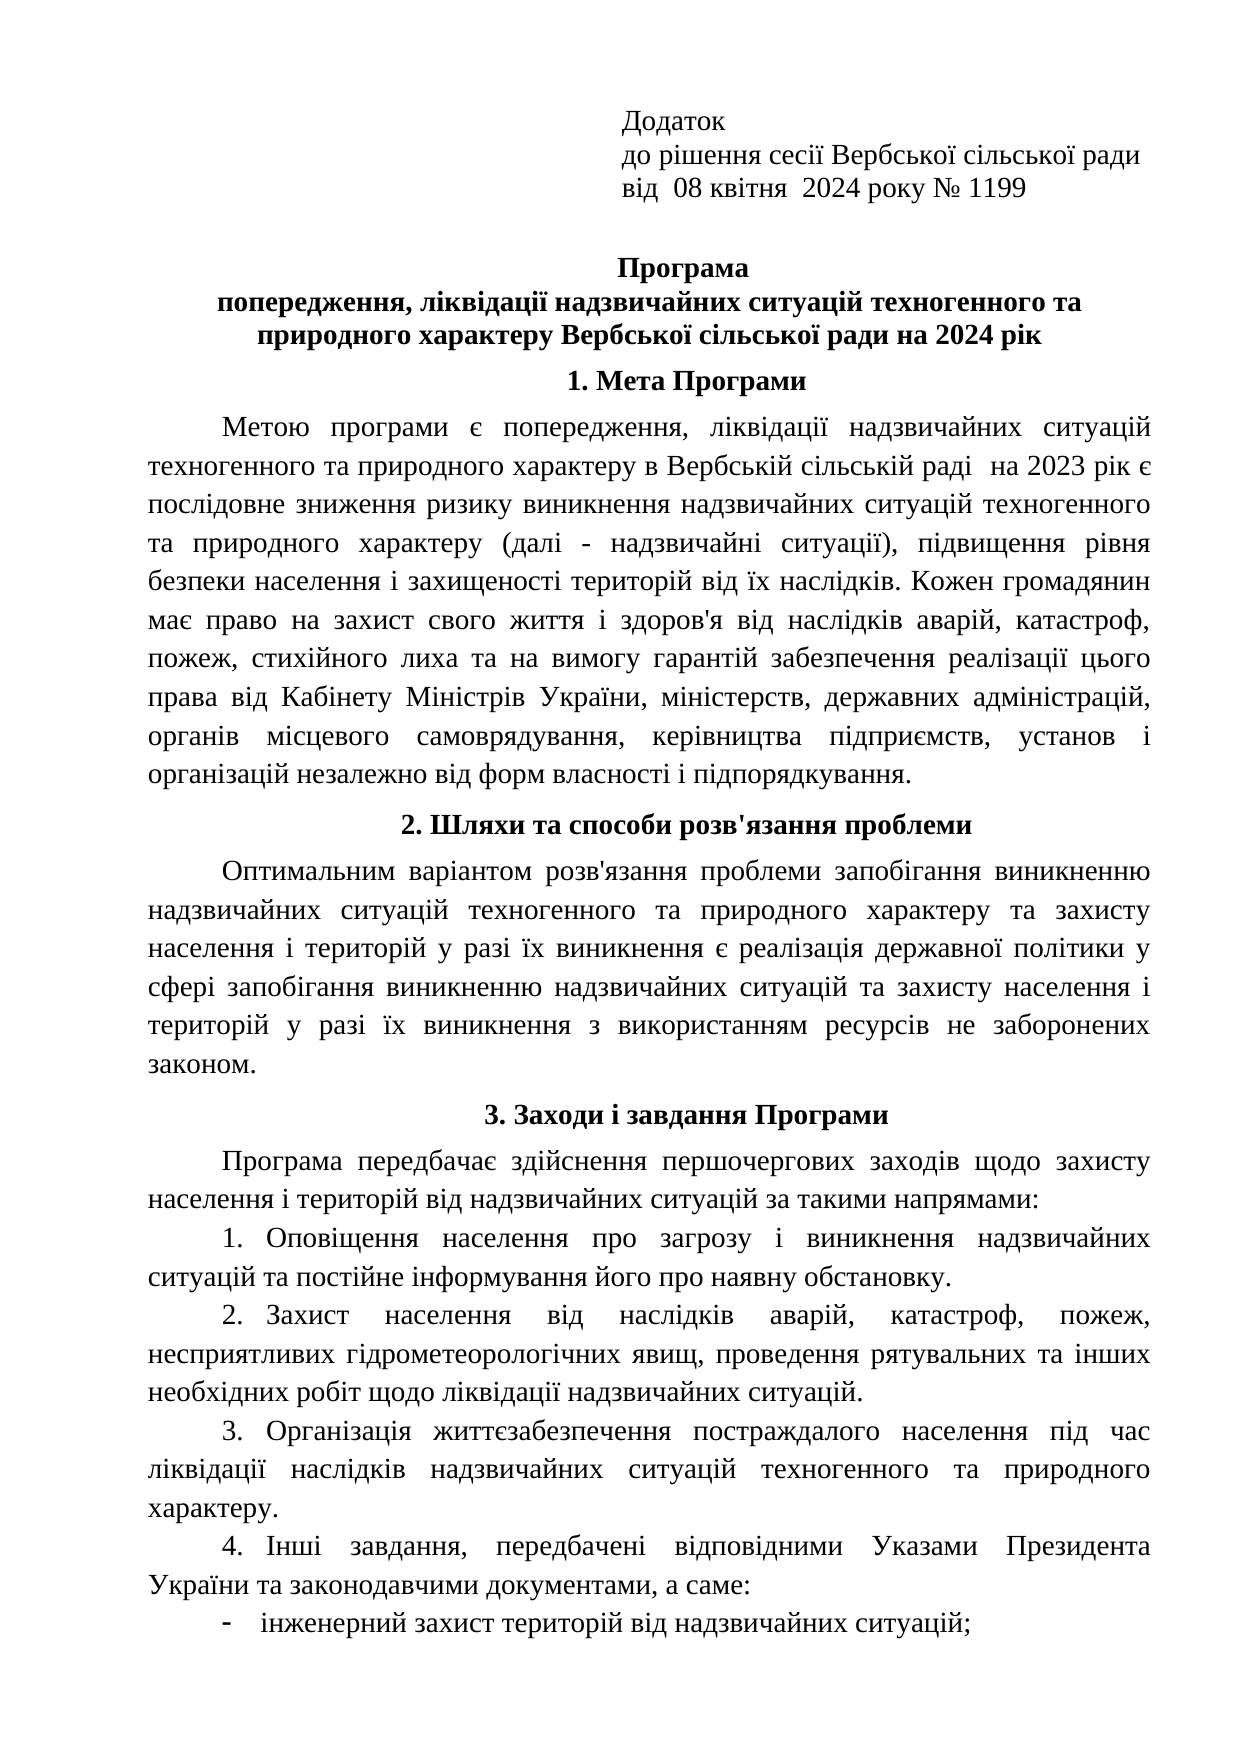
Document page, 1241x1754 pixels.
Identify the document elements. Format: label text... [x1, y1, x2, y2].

text 2. Шляхи та способи розв'язання проблеми [148, 807, 1152, 841]
list Оповіщення населення про загрозу і виникнення надзвичайних ситуацій та постійне інформування його про наявну обстановку. [148, 1220, 1152, 1292]
text до рішення сесії Вербської сільської ради [148, 137, 1152, 171]
text від 08 квітня 2024 року № 1199 [148, 171, 1152, 204]
text Додаток [148, 103, 1152, 137]
text Програма попередження, ліквідації надзвичайних ситуацій техногенного та природного характеру Вербської сільської ради на 2024 рік [148, 250, 1152, 351]
list інженерний захист територій від надзвичайних ситуацій; [148, 1606, 1152, 1639]
text 3. Заходи і завдання Програми [148, 1097, 1152, 1131]
text 1. Мета Програми [148, 363, 1152, 397]
list Інші завдання, передбачені відповідними Указами Президента України та законодавчими документами, а саме: [148, 1528, 1152, 1601]
text Метою програми є попередження, ліквідації надзвичайних ситуацій техногенного та природного характеру в Вербській сільській раді на 2023 рік є послідовне зниження ризику виникнення надзвичайних ситуацій техногенного та природного характеру (далі - надзвичайні ситуації), підвищення рівня безпеки населення і захищеності територій від їх наслідків. Кожен громадянин має право на захист свого життя і здоров'я від наслідків аварій, катастроф, пожеж, стихійного лиха та на вимогу гарантій забезпечення реалізації цього права від Кабінету Міністрів України, міністерств, державних адміністрацій, органів місцевого самоврядування, керівництва підприємств, установ і організацій незалежно від форм власності і підпорядкування. [148, 409, 1152, 790]
text Оптимальним варіантом розв'язання проблеми запобігання виникненню надзвичайних ситуацій техногенного та природного характеру та захисту населення і територій у разі їх виникнення є реалізація державної політики у сфері запобігання виникненню надзвичайних ситуацій та захисту населення і територій у разі їх виникнення з використанням ресурсів не заборонених законом. [148, 853, 1152, 1079]
list Організація життєзабезпечення постраждалого населення під час ліквідації наслідків надзвичайних ситуацій техногенного та природного характеру. [148, 1413, 1152, 1523]
text Програма передбачає здійснення першочергових заходів щодо захисту населення і територій від надзвичайних ситуацій за такими напрямами: [148, 1143, 1152, 1215]
list Захист населення від наслідків аварій, катастроф, пожеж, несприятливих гідрометеорологічних явищ, проведення рятувальних та інших необхідних робіт щодо ліквідації надзвичайних ситуацій. [148, 1297, 1152, 1408]
